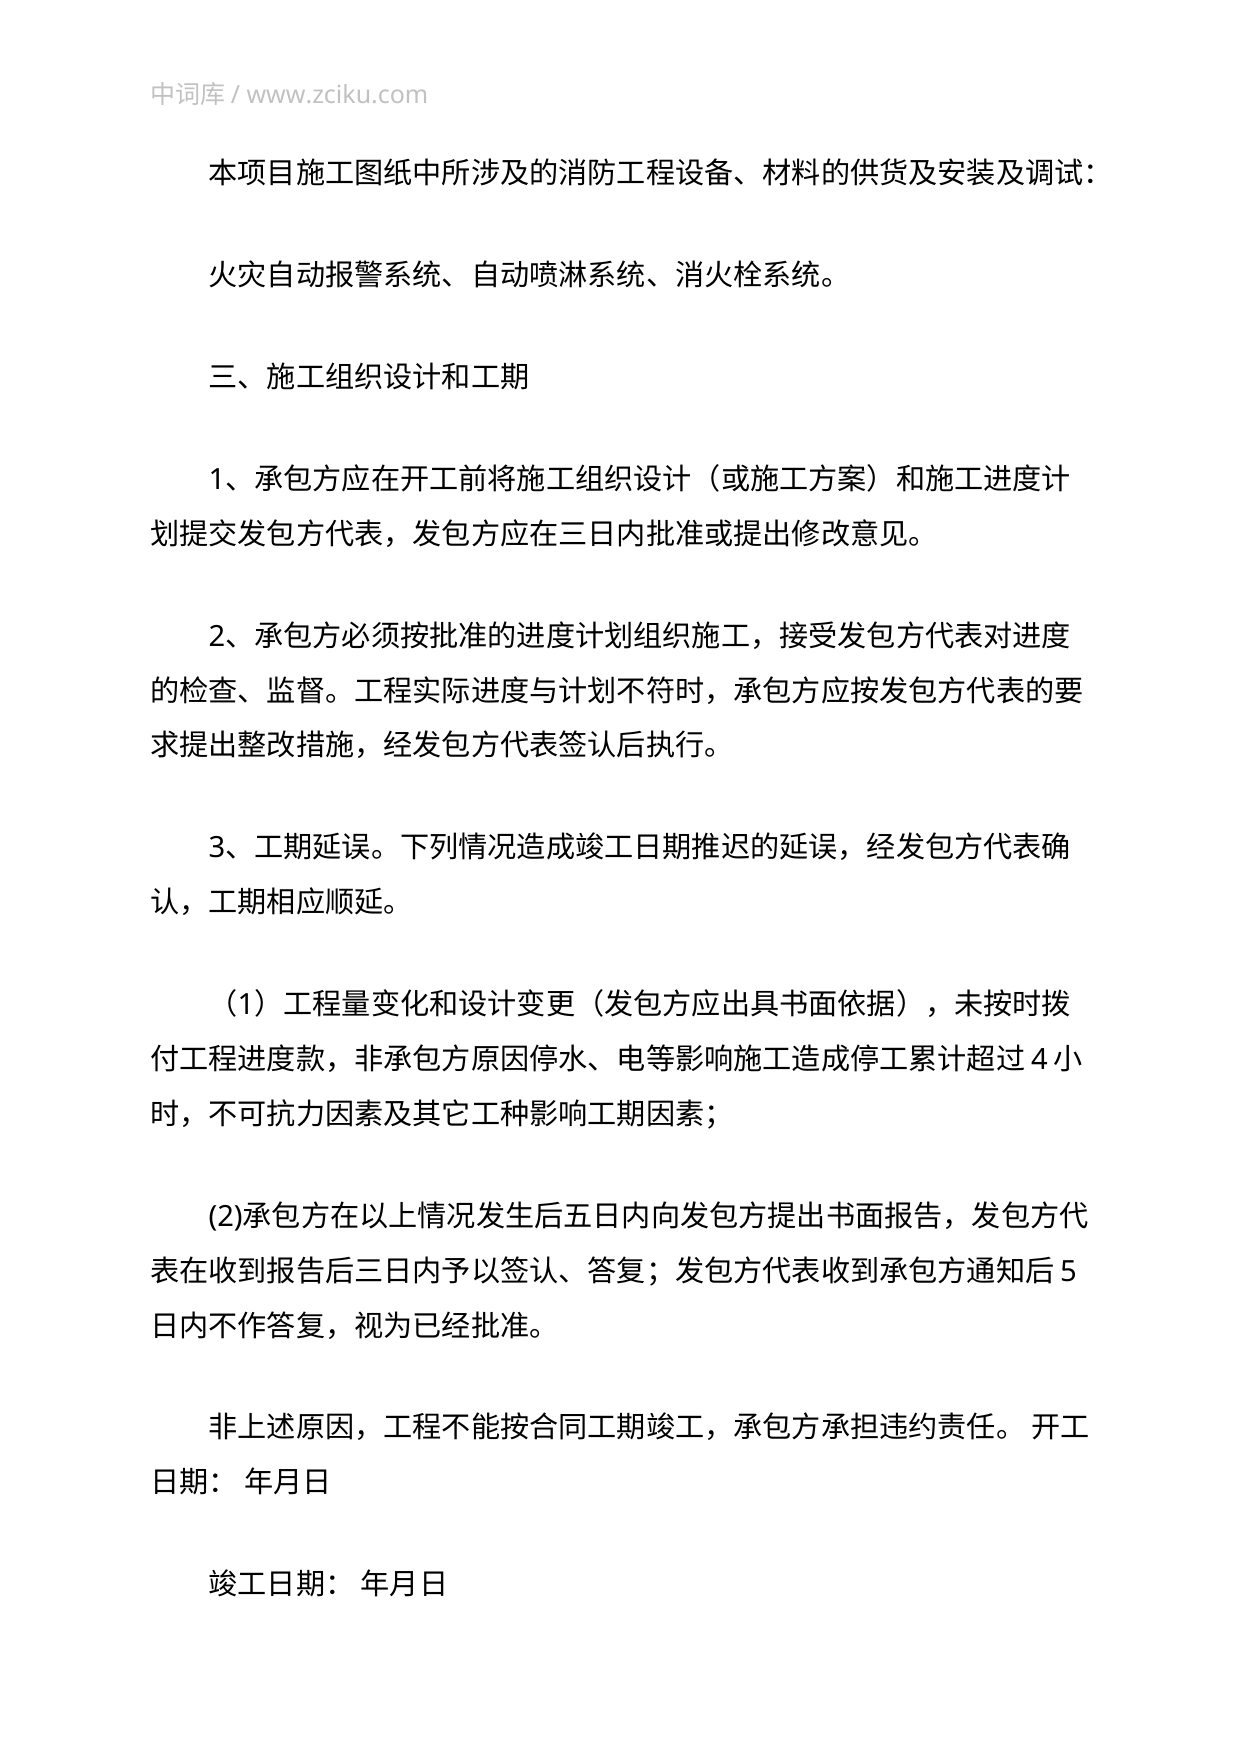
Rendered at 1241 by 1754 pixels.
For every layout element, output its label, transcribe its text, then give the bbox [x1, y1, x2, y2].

text 本项目施工图纸中所涉及的消防工程设备、材料的供货及安装及调试： [150, 150, 1090, 192]
text 火灾自动报警系统、自动喷淋系统、消火栓系统。 [150, 252, 1090, 294]
text 2、承包方必须按批准的进度计划组织施工，接受发包方代表对进度的检查、监督。工程实际进度与计划不符时，承包方应按发包方代表的要求提出整改措施，经发包方代表签认后执行。 [150, 612, 1090, 764]
text 三、施工组织设计和工期 [150, 353, 1090, 396]
text （1）工程量变化和设计变更（发包方应出具书面依据），未按时拨付工程进度款，非承包方原因停水、电等影响施工造成停工累计超过4小时，不可抗力因素及其它工种影响工期因素； [150, 981, 1090, 1133]
text (2)承包方在以上情况发生后五日内向发包方提出书面报告，发包方代表在收到报告后三日内予以签认、答复；发包方代表收到承包方通知后5日内不作答复，视为已经批准。 [150, 1192, 1090, 1344]
text 竣工日期： 年月日 [150, 1561, 1090, 1603]
text 非上述原因，工程不能按合同工期竣工，承包方承担违约责任。 开工日期： 年月日 [150, 1404, 1090, 1501]
text 1、承包方应在开工前将施工组织设计（或施工方案）和施工进度计划提交发包方代表，发包方应在三日内批准或提出修改意见。 [150, 455, 1090, 553]
text 3、工期延误。下列情况造成竣工日期推迟的延误，经发包方代表确认，工期相应顺延。 [150, 824, 1090, 921]
